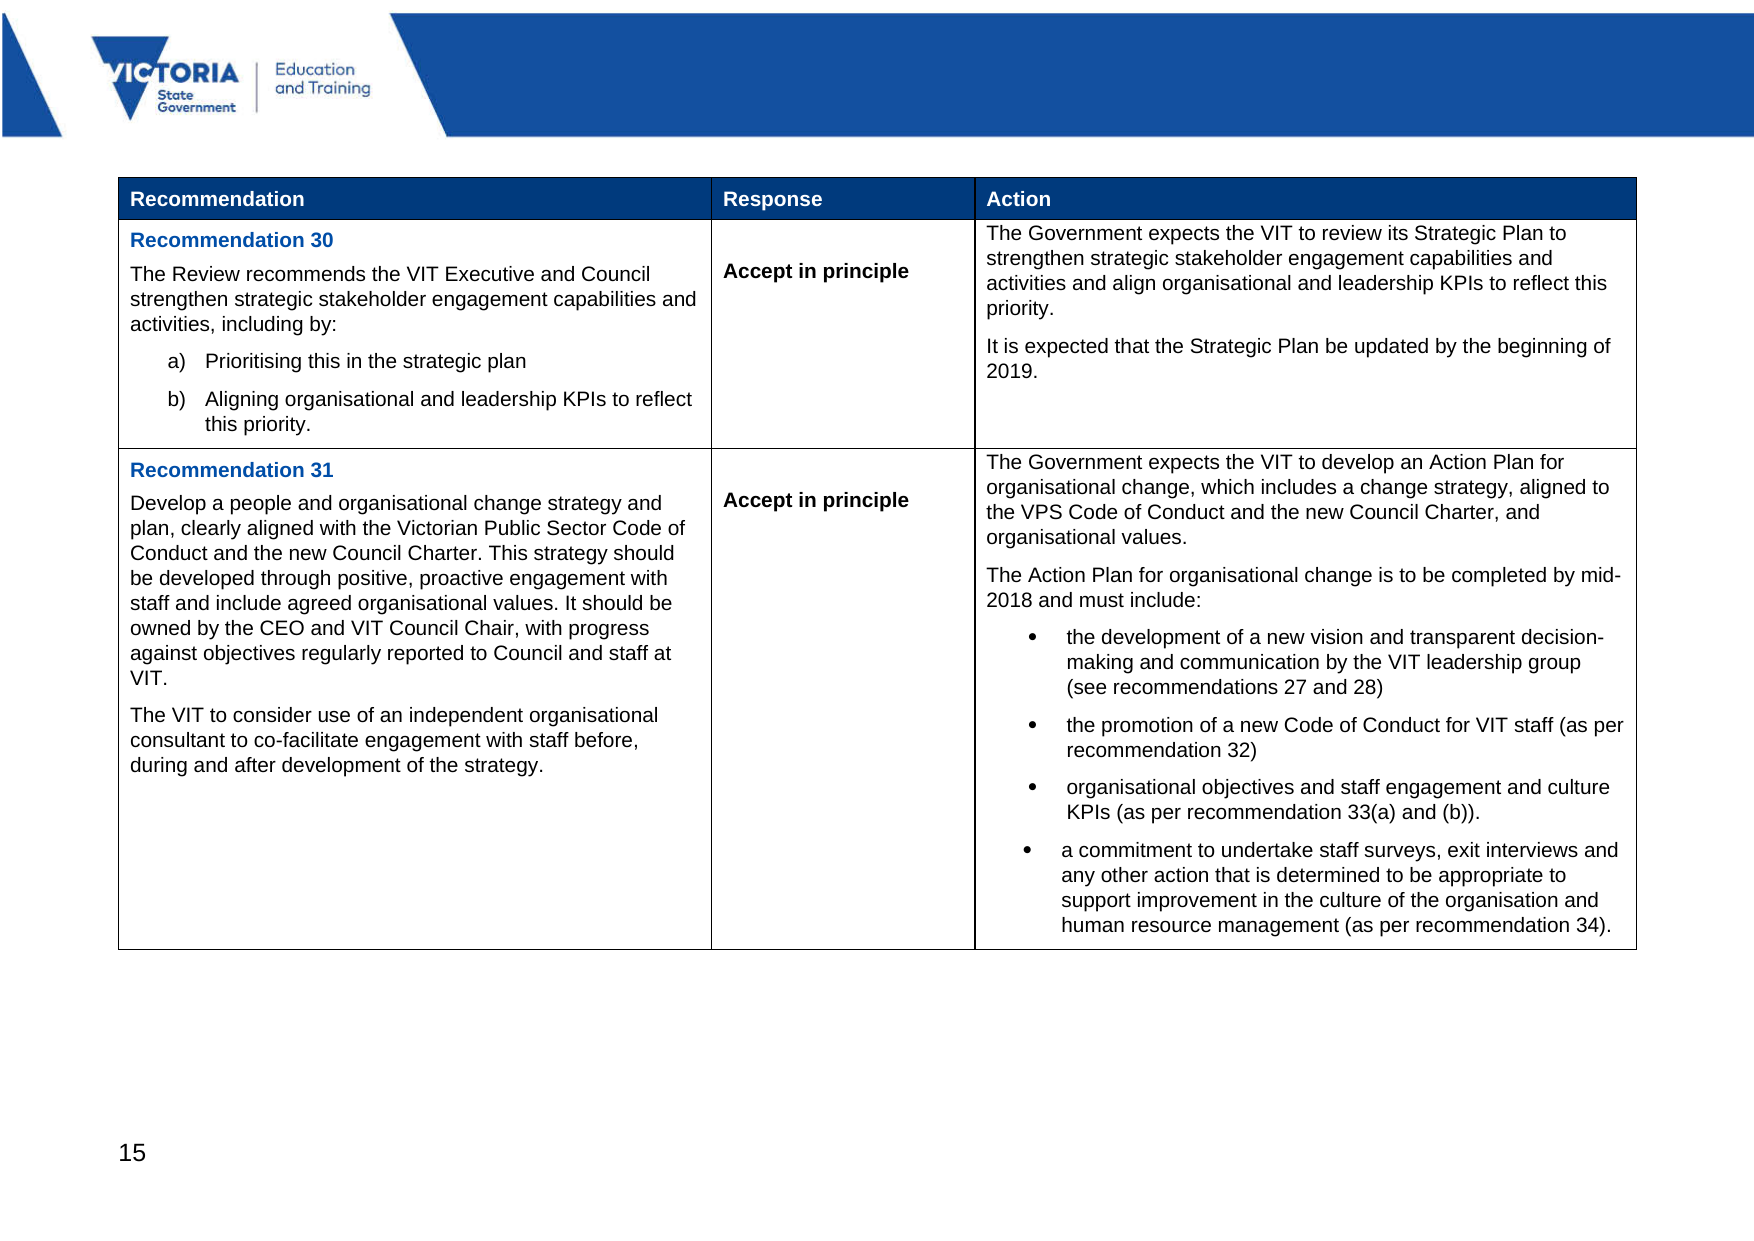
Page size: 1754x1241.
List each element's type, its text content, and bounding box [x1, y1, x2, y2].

table_header Response [712, 178, 974, 219]
picture [2, 0, 1754, 1228]
table_cell The Government expects the VIT to review its Strategic Plan to strengthen strategic stakeholder engagement capabilities and activities and align organisational and leadership KPIs to reflect this priority. It is expected that the Strategic Plan be updated by the beginning of 2019. [976, 220, 1636, 448]
table_cell Recommendation 30 The Review recommends the VIT Executive and Council strengthen strategic stakeholder engagement capabilities and activities, including by: Prioritising this in the strategic plan Aligning organisational and leadership KPIs to reflect this priority. [119, 220, 711, 448]
table_header Action [976, 178, 1636, 219]
table_cell Accept in principle [712, 220, 974, 448]
table_cell The Government expects the VIT to develop an Action Plan for organisational change, which includes a change strategy, aligned to the VPS Code of Conduct and the new Council Charter, and organisational values. The Action Plan for organisational change is to be completed by mid-2018 and must include: the development of a new vision and transparent decision-making and communication by the VIT leadership group (see recommendations 27 and 28) the promotion of a new Code of Conduct for VIT staff (as per recommendation 32) organisational objectives and staff engagement and culture KPIs (as per recommendation 33(a) and (b)). a commitment to undertake staff surveys, exit interviews and any other action that is determined to be appropriate to support improvement in the culture of the organisation and human resource management (as per recommendation 34). [976, 449, 1636, 949]
table_cell Recommendation 31 Develop a people and organisational change strategy and plan, clearly aligned with the Victorian Public Sector Code of Conduct and the new Council Charter. This strategy should be developed through positive, proactive engagement with staff and include agreed organisational values. It should be owned by the CEO and VIT Council Chair, with progress against objectives regularly reported to Council and staff at VIT. The VIT to consider use of an independent organisational consultant to co-facilitate engagement with staff before, during and after development of the strategy. [119, 449, 711, 949]
table_header Recommendation [119, 178, 711, 219]
table_cell Accept in principle [712, 449, 974, 949]
